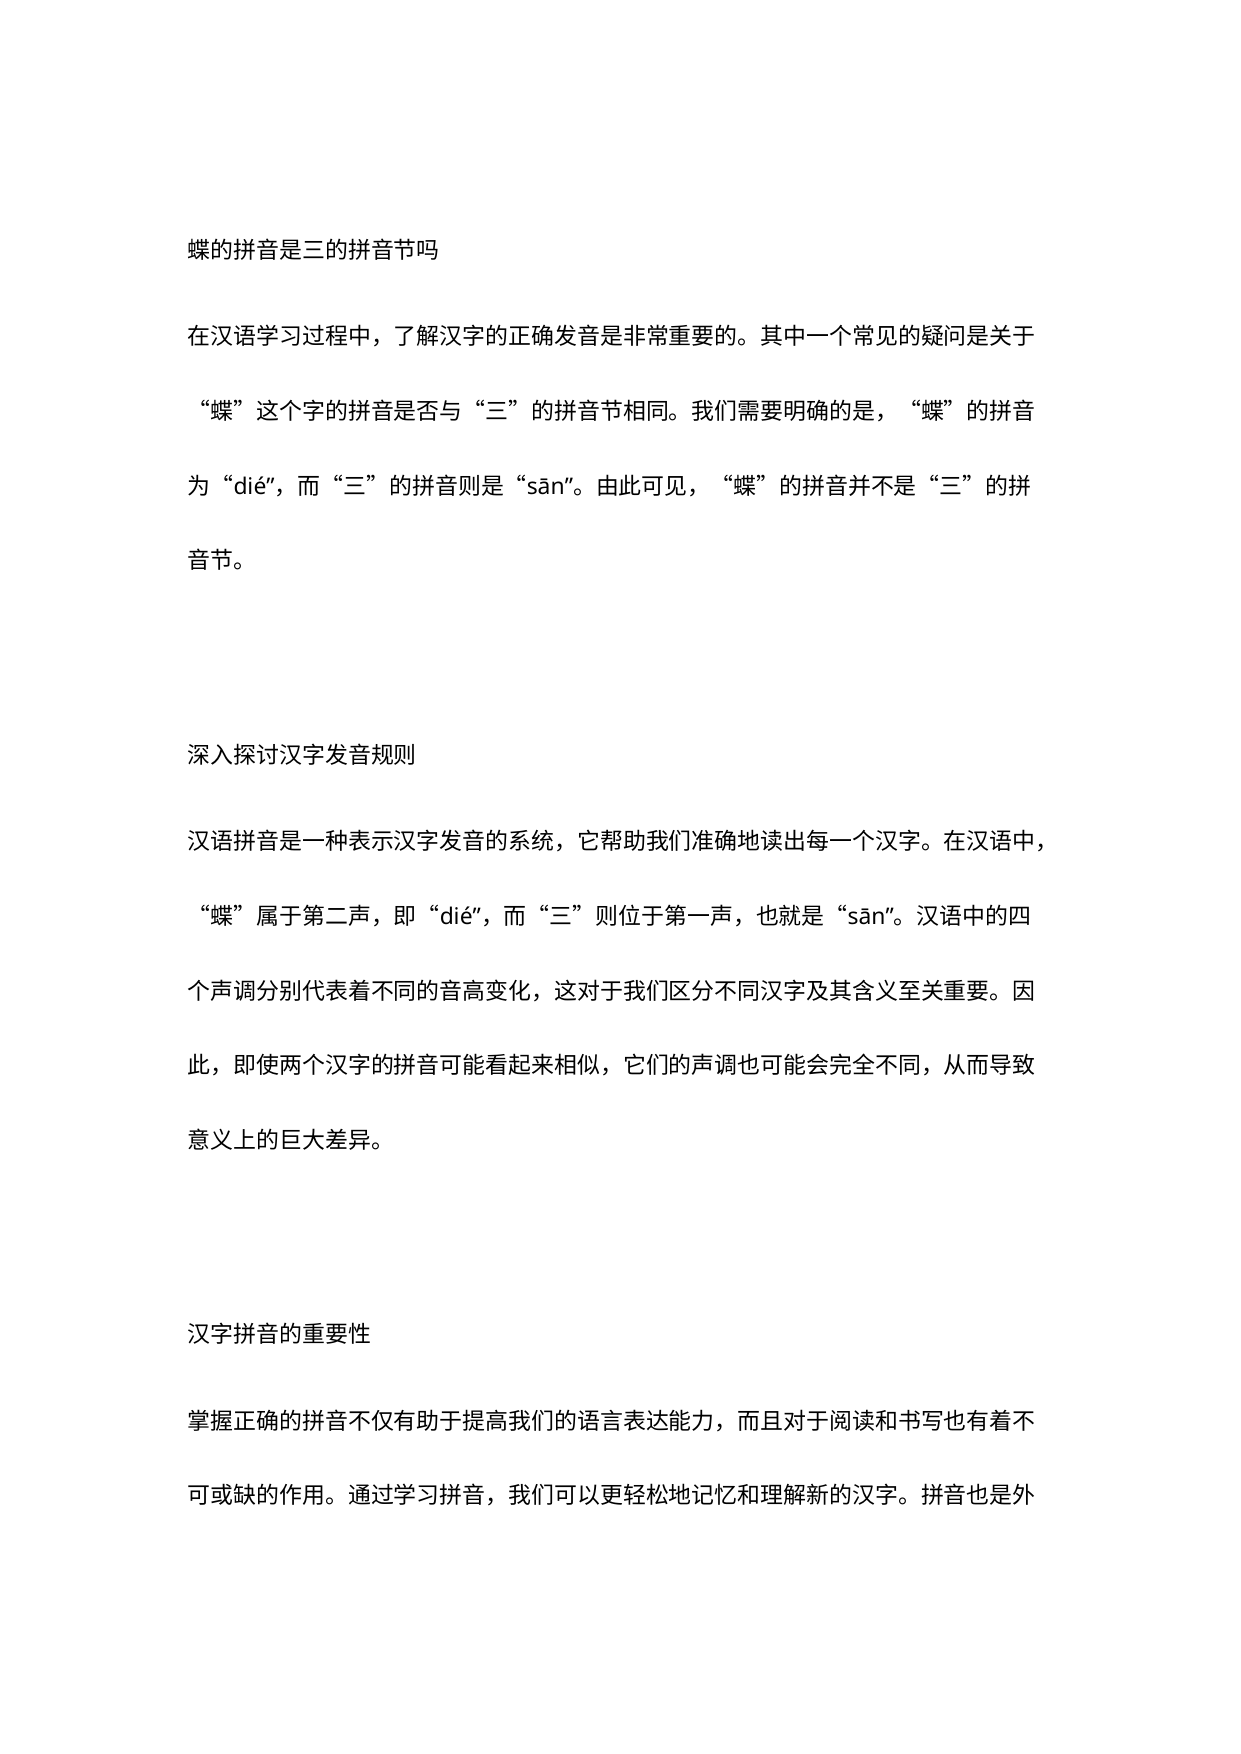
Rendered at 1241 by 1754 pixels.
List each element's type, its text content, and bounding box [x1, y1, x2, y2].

text 深入探讨汉字发音规则 [187, 721, 1053, 786]
text 在汉语学习过程中，了解汉字的正确发音是非常重要的。其中一个常见的疑问是关于“蝶”这个字的拼音是否与“三”的拼音节相同。我们需要明确的是，“蝶”的拼音为“dié”，而“三”的拼音则是“sān”。由此可见，“蝶”的拼音并不是“三”的拼音节。 [187, 302, 1053, 591]
text 蝶的拼音是三的拼音节吗 [187, 216, 1053, 281]
text 汉字拼音的重要性 [187, 1300, 1053, 1365]
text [187, 1387, 1053, 1527]
text 汉语拼音是一种表示汉字发音的系统，它帮助我们准确地读出每一个汉字。在汉语中，“蝶”属于第二声，即“dié”，而“三”则位于第一声，也就是“sān”。汉语中的四个声调分别代表着不同的音高变化，这对于我们区分不同汉字及其含义至关重要。因此，即使两个汉字的拼音可能看起来相似，它们的声调也可能会完全不同，从而导致意义上的巨大差异。 [187, 807, 1053, 1171]
